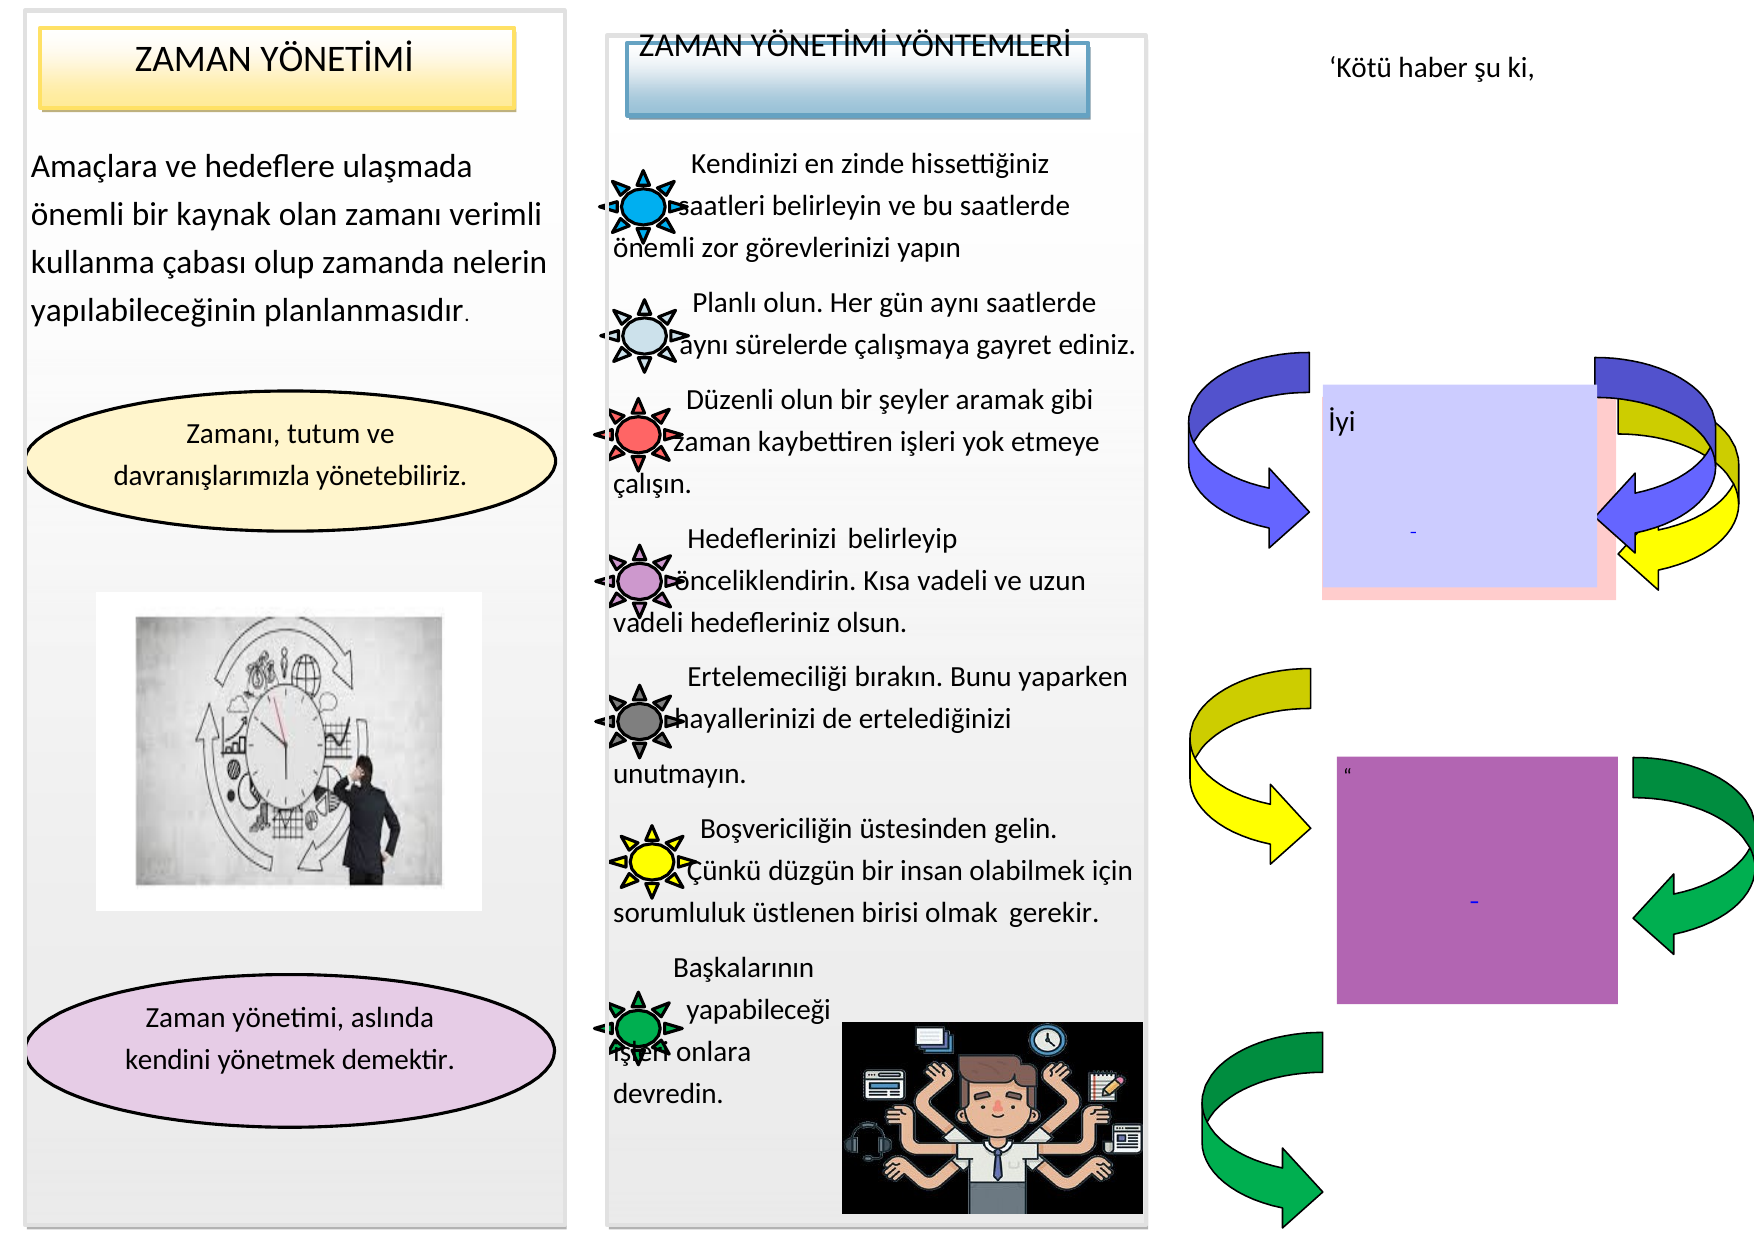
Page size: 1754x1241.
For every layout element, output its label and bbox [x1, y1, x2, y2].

picture [609, 436, 617, 452]
picture [609, 562, 620, 577]
picture [27, 13, 563, 1223]
picture [609, 418, 619, 434]
picture [770, 45, 784, 54]
picture [609, 702, 620, 717]
picture [915, 45, 929, 54]
picture [609, 1030, 618, 1046]
picture [609, 1011, 618, 1027]
picture [609, 38, 1144, 1223]
picture [609, 726, 621, 741]
picture [609, 586, 620, 601]
picture [629, 45, 1086, 113]
